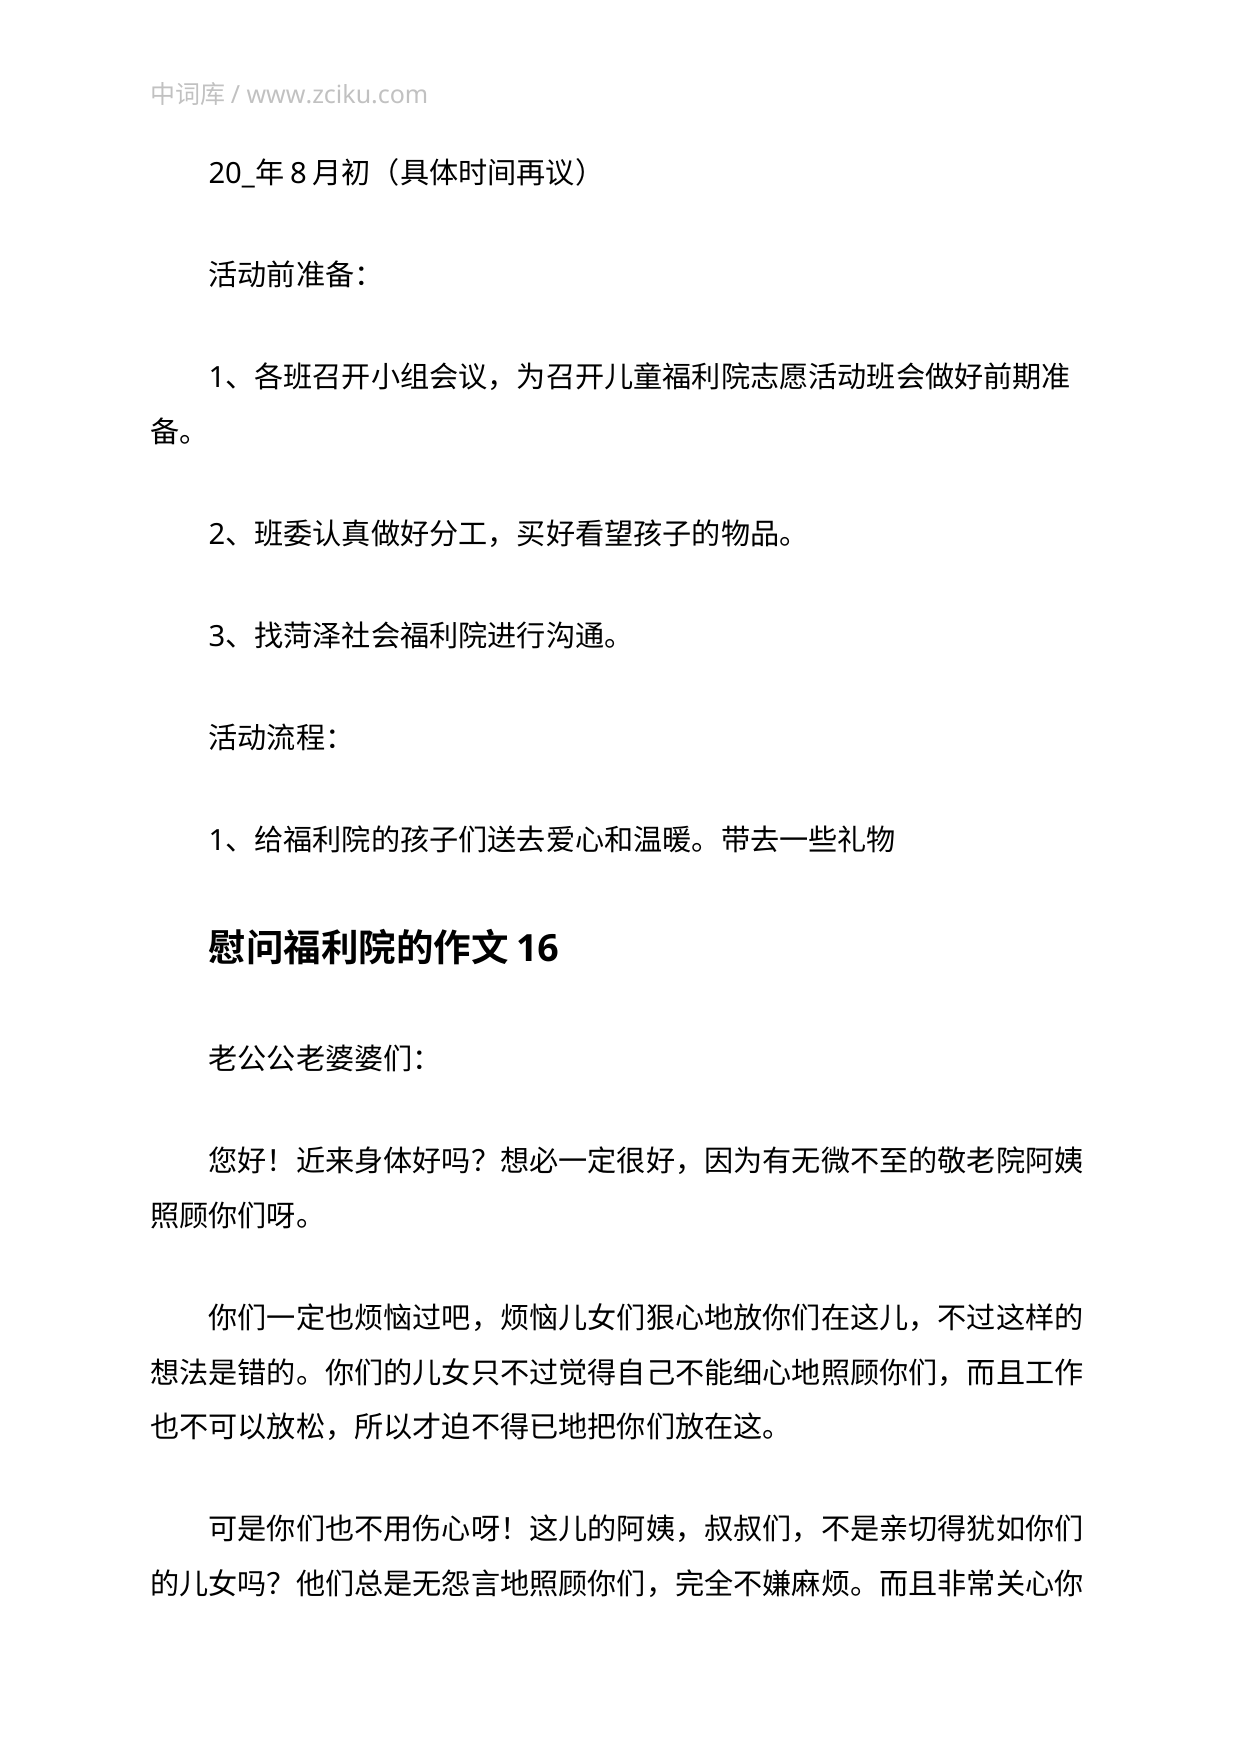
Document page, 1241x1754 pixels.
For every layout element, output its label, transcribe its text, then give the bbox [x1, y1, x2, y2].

text 1、各班召开小组会议，为召开儿童福利院志愿活动班会做好前期准备。 [150, 354, 1090, 451]
text 活动前准备： [150, 252, 1090, 294]
text 你们一定也烦恼过吧，烦恼儿女们狠心地放你们在这儿，不过这样的想法是错的。你们的儿女只不过觉得自己不能细心地照顾你们，而且工作也不可以放松，所以才迫不得已地把你们放在这。 [150, 1294, 1090, 1446]
text 20_年8月初（具体时间再议） [150, 150, 1090, 192]
text 2、班委认真做好分工，买好看望孩子的物品。 [150, 511, 1090, 553]
text 您好！近来身体好吗？想必一定很好，因为有无微不至的敬老院阿姨照顾你们呀。 [150, 1138, 1090, 1235]
text 3、找菏泽社会福利院进行沟通。 [150, 612, 1090, 655]
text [150, 1506, 1090, 1603]
text 活动流程： [150, 714, 1090, 757]
text 1、给福利院的孩子们送去爱心和温暖。带去一些礼物 [150, 816, 1090, 859]
text 慰问福利院的作文16 [150, 918, 1090, 973]
text 老公公老婆婆们： [150, 1036, 1090, 1078]
